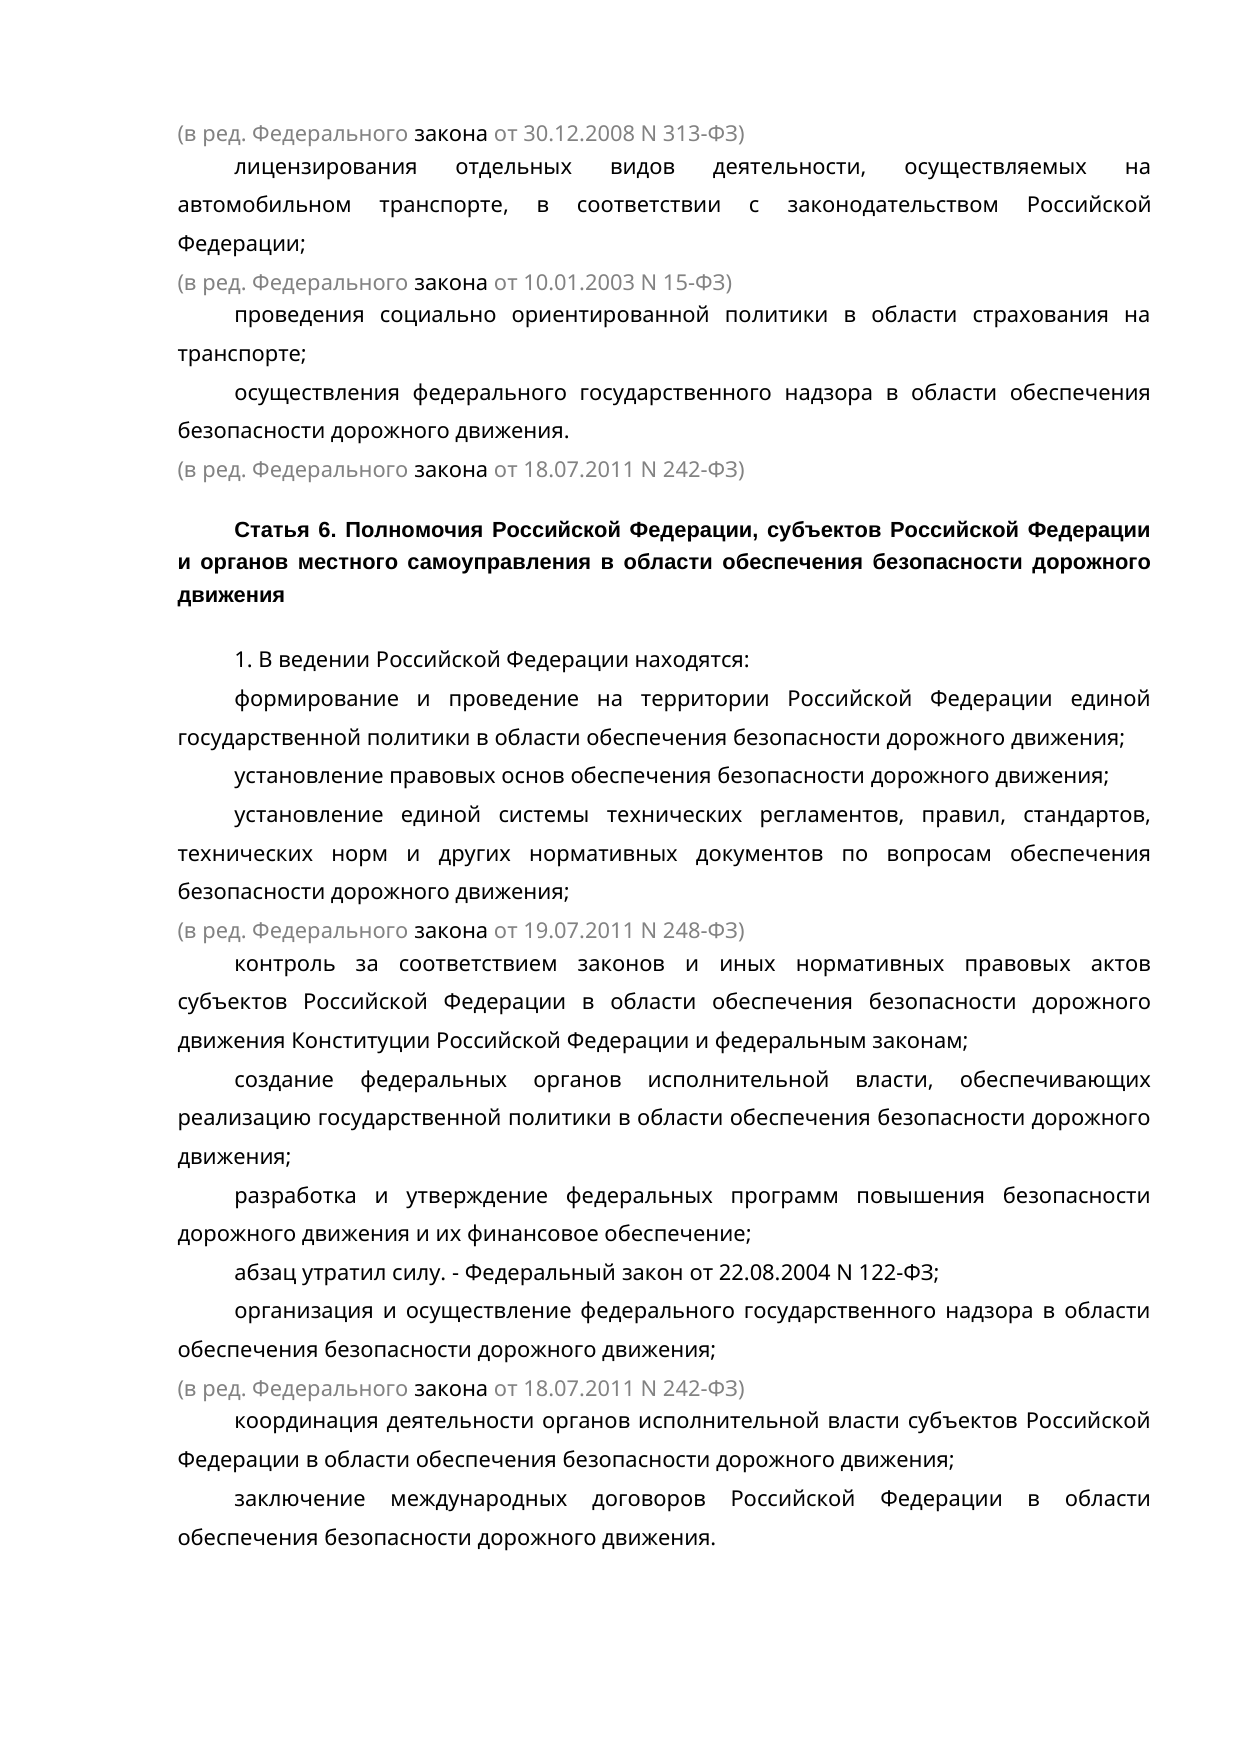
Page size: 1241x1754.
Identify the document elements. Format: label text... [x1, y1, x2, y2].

text осуществления федерального государственного надзора в области обеспечения безопасности дорожного движения. [177, 377, 1152, 445]
text (в ред. Федерального закона от 10.01.2003 N 15-ФЗ) [177, 267, 1152, 297]
text разработка и утверждение федеральных программ повышения безопасности дорожного движения и их финансовое обеспечение; [177, 1179, 1152, 1248]
text Статья 6. Полномочия Российской Федерации, субъектов Российской Федерации и органов местного самоуправления в области обеспечения безопасности дорожного движения [177, 517, 1152, 607]
text координация деятельности органов исполнительной власти субъектов Российской Федерации в области обеспечения безопасности дорожного движения; [177, 1406, 1152, 1474]
text формирование и проведение на территории Российской Федерации единой государственной политики в области обеспечения безопасности дорожного движения; [177, 683, 1152, 752]
text (в ред. Федерального закона от 18.07.2011 N 242-ФЗ) [177, 454, 1152, 484]
text заключение международных договоров Российской Федерации в области обеспечения безопасности дорожного движения. [177, 1483, 1152, 1551]
text лицензирования отдельных видов деятельности, осуществляемых на автомобильном транспорте, в соответствии с законодательством Российской Федерации; [177, 151, 1152, 258]
text организация и осуществление федерального государственного надзора в области обеспечения безопасности дорожного движения; [177, 1296, 1152, 1364]
text (в ред. Федерального закона от 30.12.2008 N 313-ФЗ) [177, 118, 1152, 148]
text установление единой системы технических регламентов, правил, стандартов, технических норм и других нормативных документов по вопросам обеспечения безопасности дорожного движения; [177, 799, 1152, 906]
text создание федеральных органов исполнительной власти, обеспечивающих реализацию государственной политики в области обеспечения безопасности дорожного движения; [177, 1064, 1152, 1171]
text проведения социально ориентированной политики в области страхования на транспорте; [177, 299, 1152, 368]
text 1. В ведении Российской Федерации находятся: [177, 644, 1152, 674]
text установление правовых основ обеспечения безопасности дорожного движения; [177, 760, 1152, 790]
text абзац утратил силу. - Федеральный закон от 22.08.2004 N 122-ФЗ; [177, 1257, 1152, 1287]
text контроль за соответствием законов и иных нормативных правовых актов субъектов Российской Федерации в области обеспечения безопасности дорожного движения Конституции Российской Федерации и федеральным законам; [177, 948, 1152, 1055]
text (в ред. Федерального закона от 18.07.2011 N 242-ФЗ) [177, 1373, 1152, 1403]
text (в ред. Федерального закона от 19.07.2011 N 248-ФЗ) [177, 915, 1152, 945]
